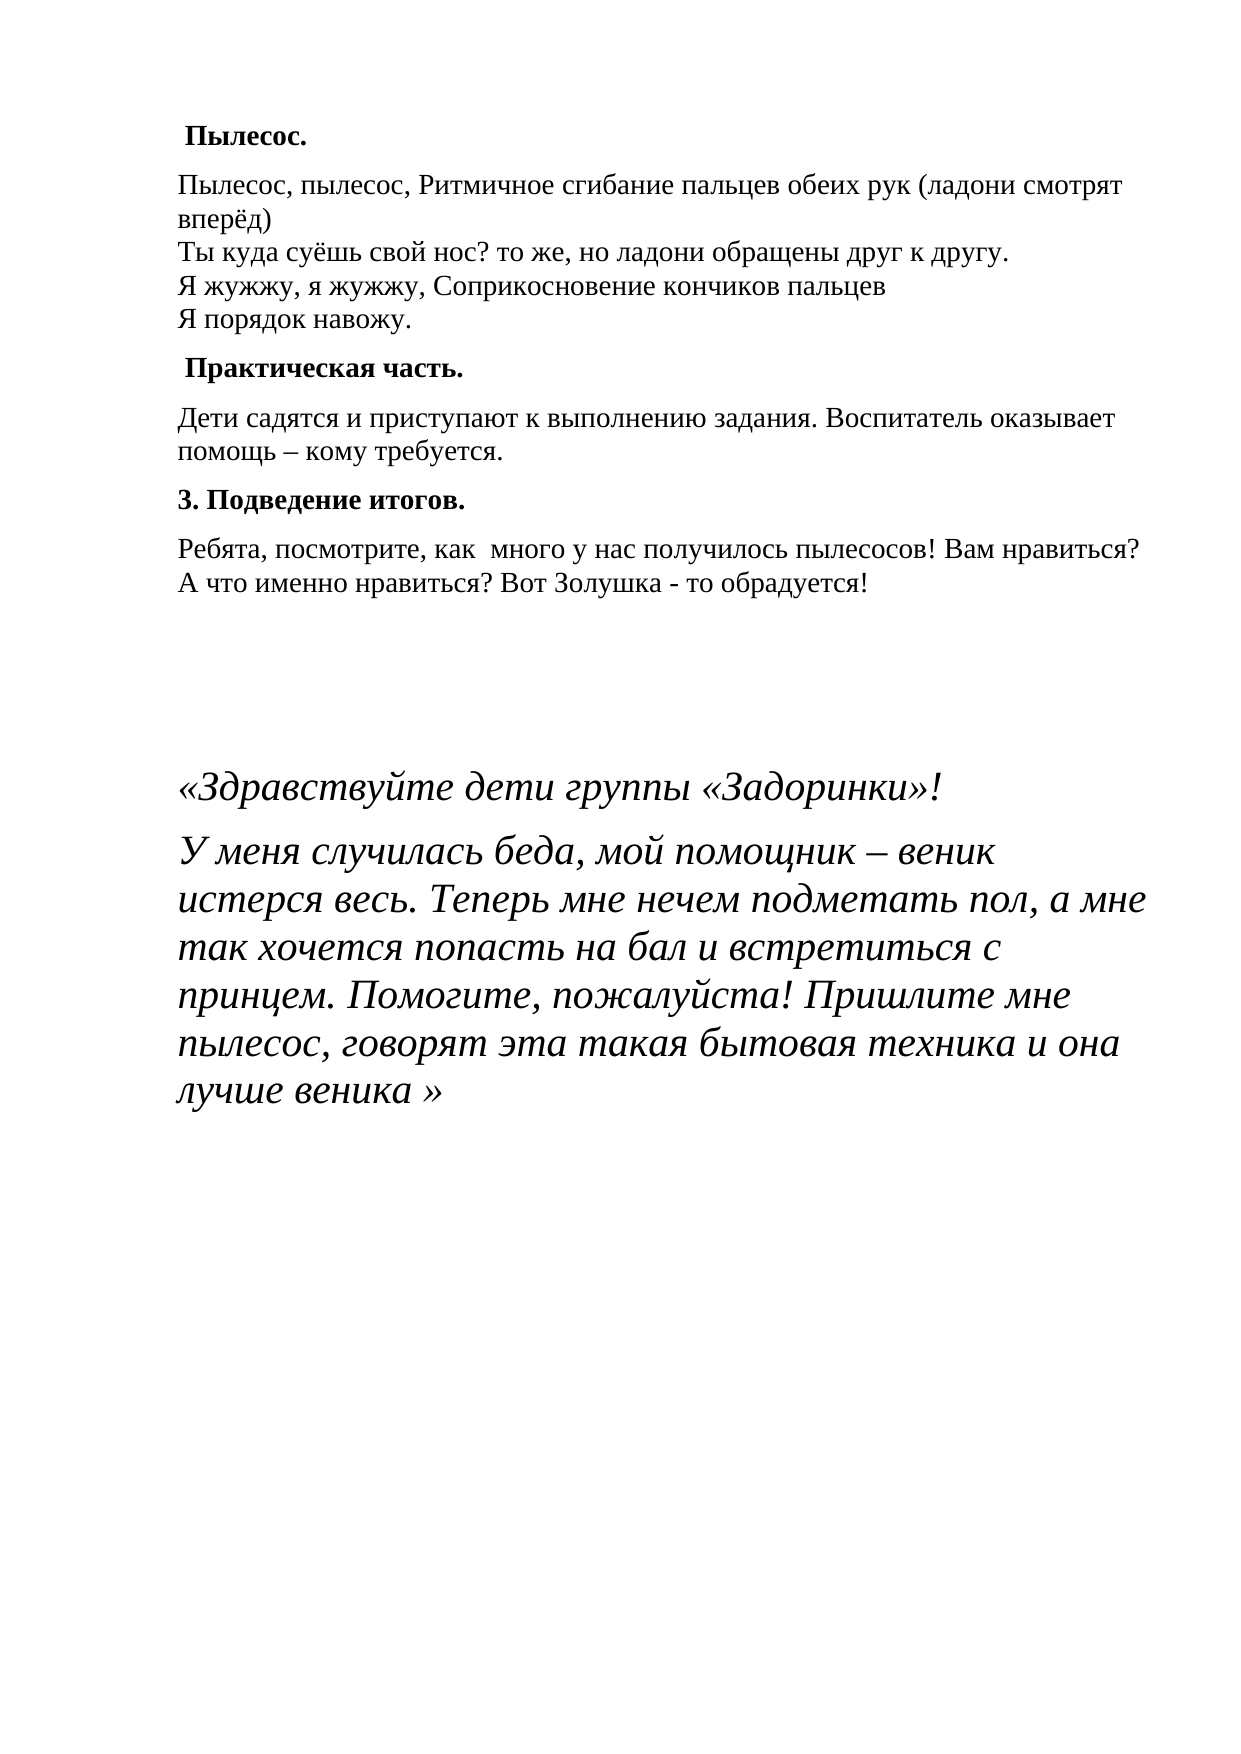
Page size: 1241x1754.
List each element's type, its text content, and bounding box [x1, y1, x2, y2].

text Дети садятся и приступают к выполнению задания. Воспитатель оказывает помощь – кому требуется. [177, 400, 1152, 467]
text 3. Подведение итогов. [177, 482, 1152, 516]
text Пылесос, пылесос, Ритмичное сгибание пальцев обеих рук (ладони смотрят вперёд) Ты куда суёшь свой нос? то же, но ладони обращены друг к другу. Я жужжу, я жужжу, Соприкосновение кончиков пальцев Я порядок навожу. [177, 167, 1152, 335]
text Пылесос. [177, 118, 1152, 152]
text Практическая часть. [177, 351, 1152, 384]
text «Здравствуйте дети группы «Задоринки»! [177, 762, 1152, 810]
text Ребята, посмотрите, как много у нас получилось пылесосов! Вам нравиться? А что именно нравиться? Вот Золушка - то обрадуется! [177, 532, 1152, 599]
text У меня случилась беда, мой помощник – веник истерся весь. Теперь мне нечем подметать пол, а мне так хочется попасть на бал и встретиться с принцем. Помогите, пожалуйста! Пришлите мне пылесос, говорят эта такая бытовая техника и она лучше веника » [177, 825, 1152, 1113]
